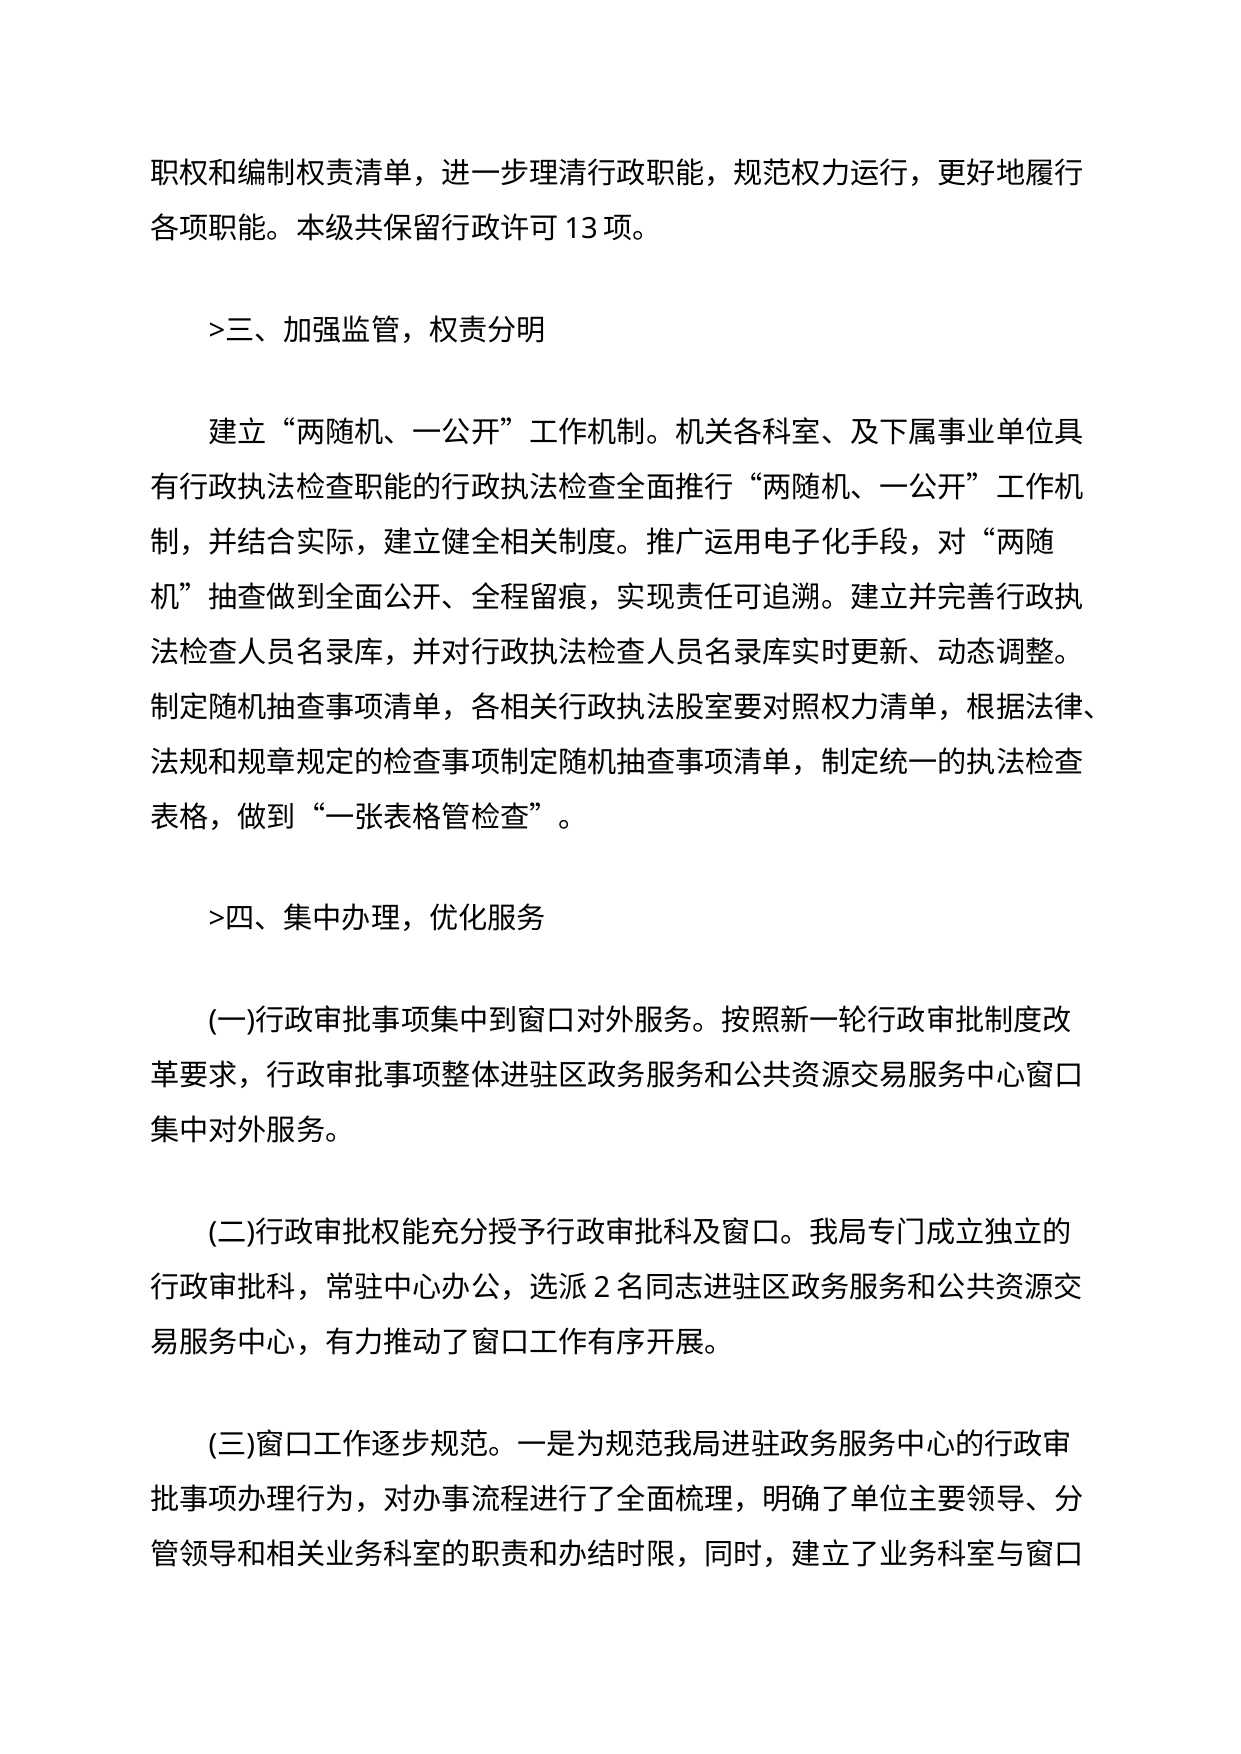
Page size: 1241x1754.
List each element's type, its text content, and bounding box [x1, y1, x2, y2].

text (二)行政审批权能充分授予行政审批科及窗口。我局专门成立独立的行政审批科，常驻中心办公，选派2名同志进驻区政务服务和公共资源交易服务中心，有力推动了窗口工作有序开展。 [150, 1208, 1090, 1361]
text (一)行政审批事项集中到窗口对外服务。按照新一轮行政审批制度改革要求，行政审批事项整体进驻区政务服务和公共资源交易服务中心窗口集中对外服务。 [150, 997, 1090, 1149]
text >四、集中办理，优化服务 [150, 895, 1090, 937]
text 建立“两随机、一公开”工作机制。机关各科室、及下属事业单位具有行政执法检查职能的行政执法检查全面推行“两随机、一公开”工作机制，并结合实际，建立健全相关制度。推广运用电子化手段，对“两随机”抽查做到全面公开、全程留痕，实现责任可追溯。建立并完善行政执法检查人员名录库，并对行政执法检查人员名录库实时更新、动态调整。制定随机抽查事项清单，各相关行政执法股室要对照权力清单，根据法律、法规和规章规定的检查事项制定随机抽查事项清单，制定统一的执法检查表格，做到“一张表格管检查”。 [150, 409, 1090, 835]
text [150, 150, 1090, 247]
text >三、加强监管，权责分明 [150, 307, 1090, 349]
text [150, 1420, 1090, 1572]
